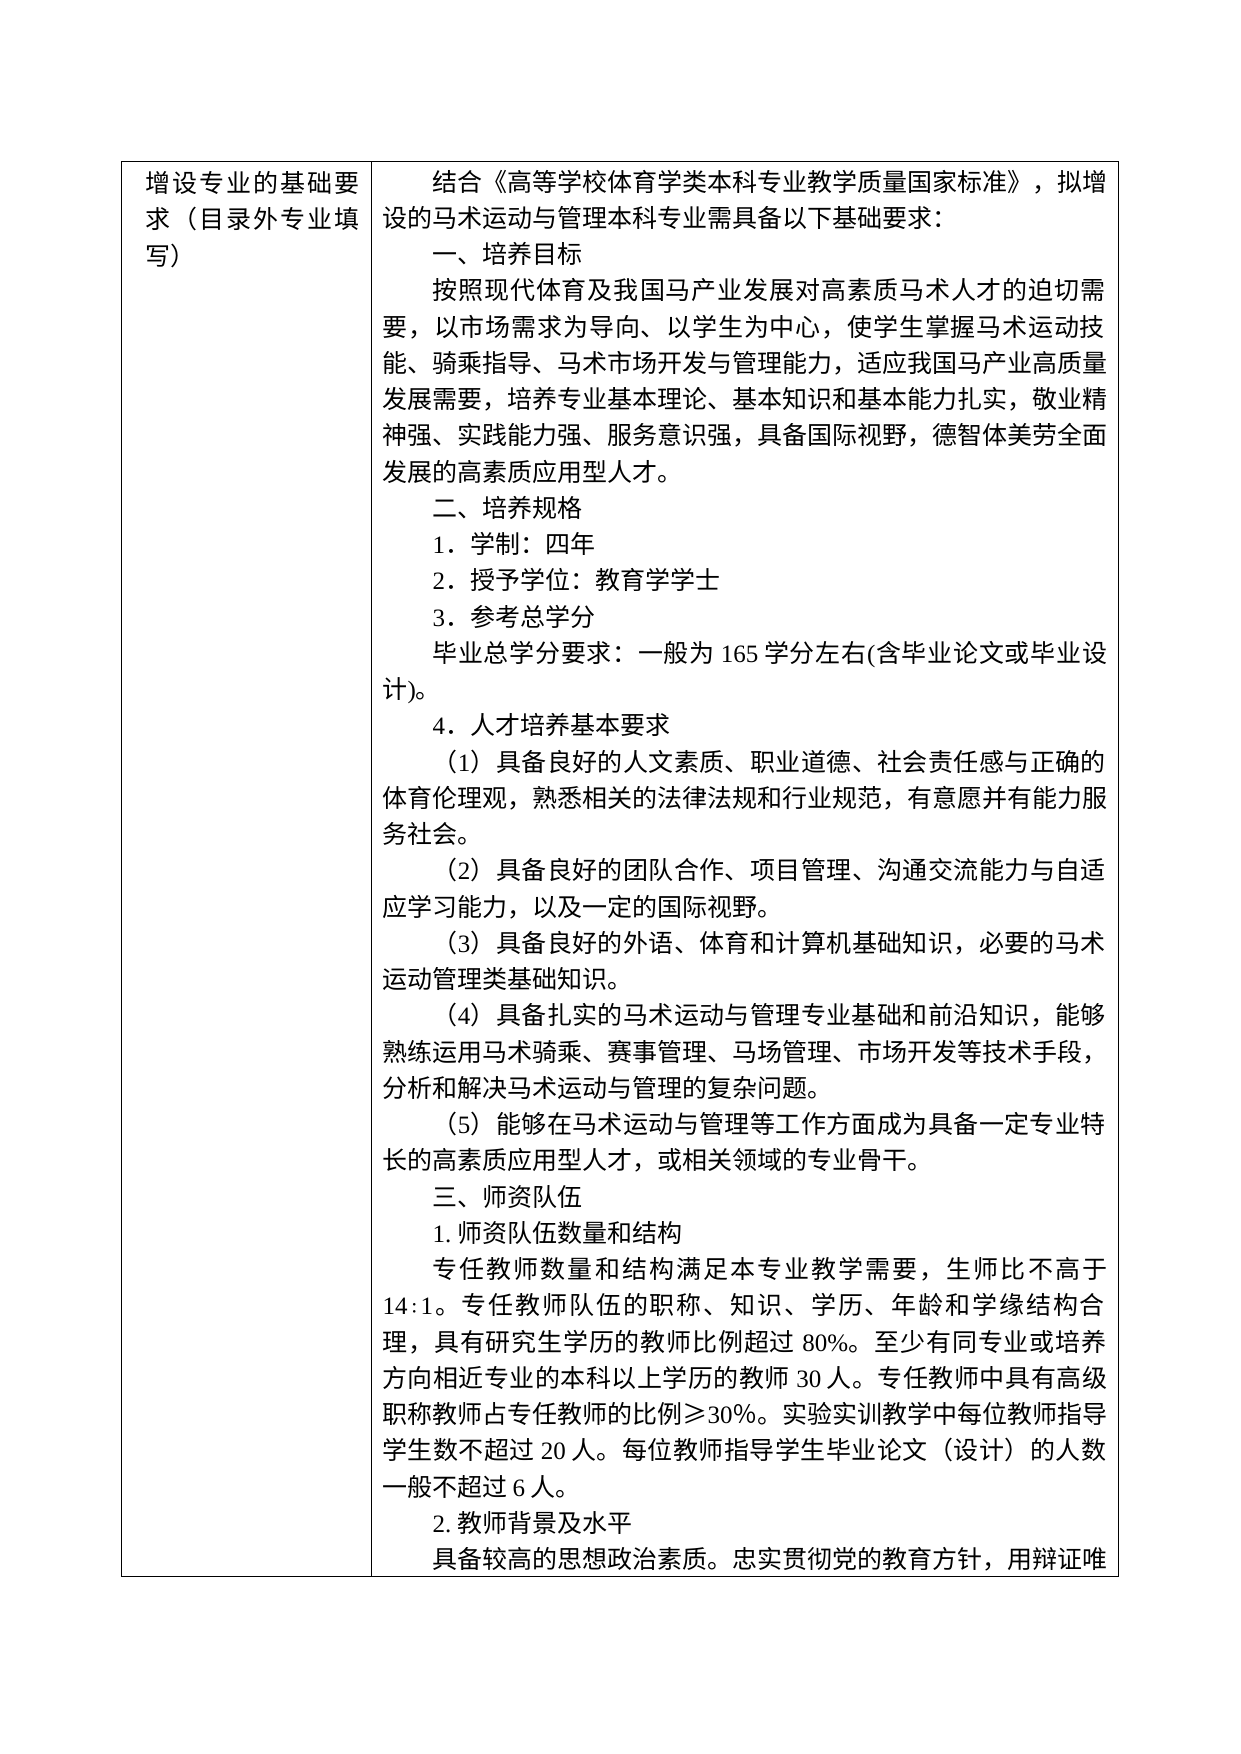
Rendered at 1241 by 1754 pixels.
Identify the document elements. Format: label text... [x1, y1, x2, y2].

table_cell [372, 162, 1118, 1576]
table_cell 增设专业的基础要求（目录外专业填写） [122, 162, 371, 1576]
